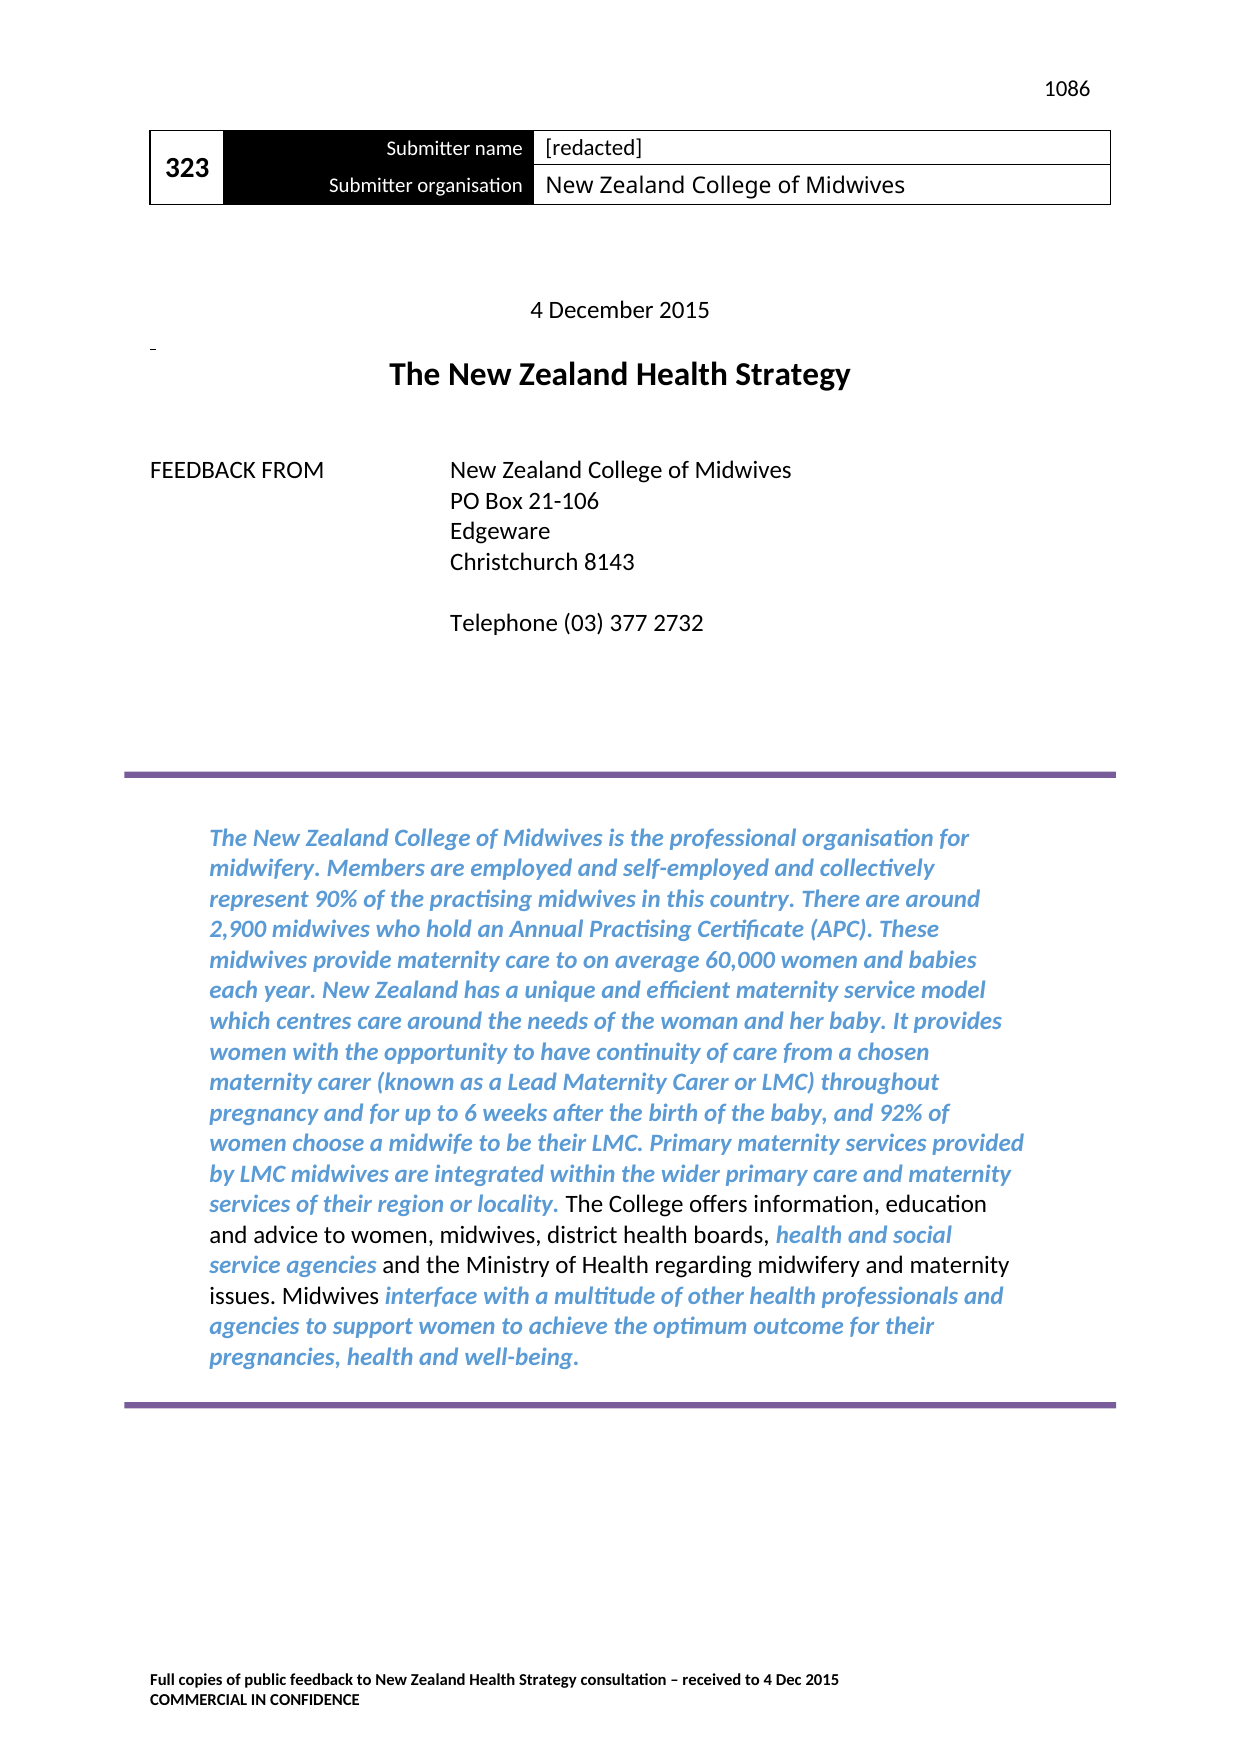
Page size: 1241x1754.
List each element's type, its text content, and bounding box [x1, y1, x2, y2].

table_header Submitter name [224, 131, 533, 164]
text 4 December 2015 [150, 294, 1090, 324]
text PO Box 21-106 [150, 485, 1090, 515]
table_cell New Zealand College of Midwives [534, 165, 1110, 204]
text Edgeware [150, 515, 1090, 546]
table_header [redacted] [534, 131, 1110, 164]
table_header 323 [151, 131, 223, 204]
text The New Zealand College of Midwives is the professional organisation for midwifery. Members are employed and self-employed and collectively represent 90% of the practising midwives in this country. There are around 2,900 midwives who hold an Annual Practising Certificate (APC). These midwives provide maternity care to on average 60,000 women and babies each year. New Zealand has a unique and efficient maternity service model which centres care around the needs of the woman and her baby. It provides women with the opportunity to have continuity of care from a chosen maternity carer (known as a Lead Maternity Carer or LMC) throughout pregnancy and for up to 6 weeks after the birth of the baby, and 92% of women choose a midwife to be their LMC. Primary maternity services provided by LMC midwives are integrated within the wider primary care and maternity services of their region or locality. The College offers information, education and advice to women, midwives, district health boards, health and social service agencies and the Ministry of Health regarding midwifery and maternity issues. Midwives interface with a multitude of other health professionals and agencies to support women to achieve the optimum outcome for their pregnancies, health and well-being. [209, 822, 1031, 1371]
text Telephone (03) 377 2732 [150, 607, 1090, 637]
text FEEDBACK FROM New Zealand College of Midwives [150, 454, 1090, 485]
text The New Zealand Health Strategy [150, 353, 1090, 393]
table_cell Submitter organisation [224, 165, 533, 204]
text Christchurch 8143 [150, 546, 1090, 576]
